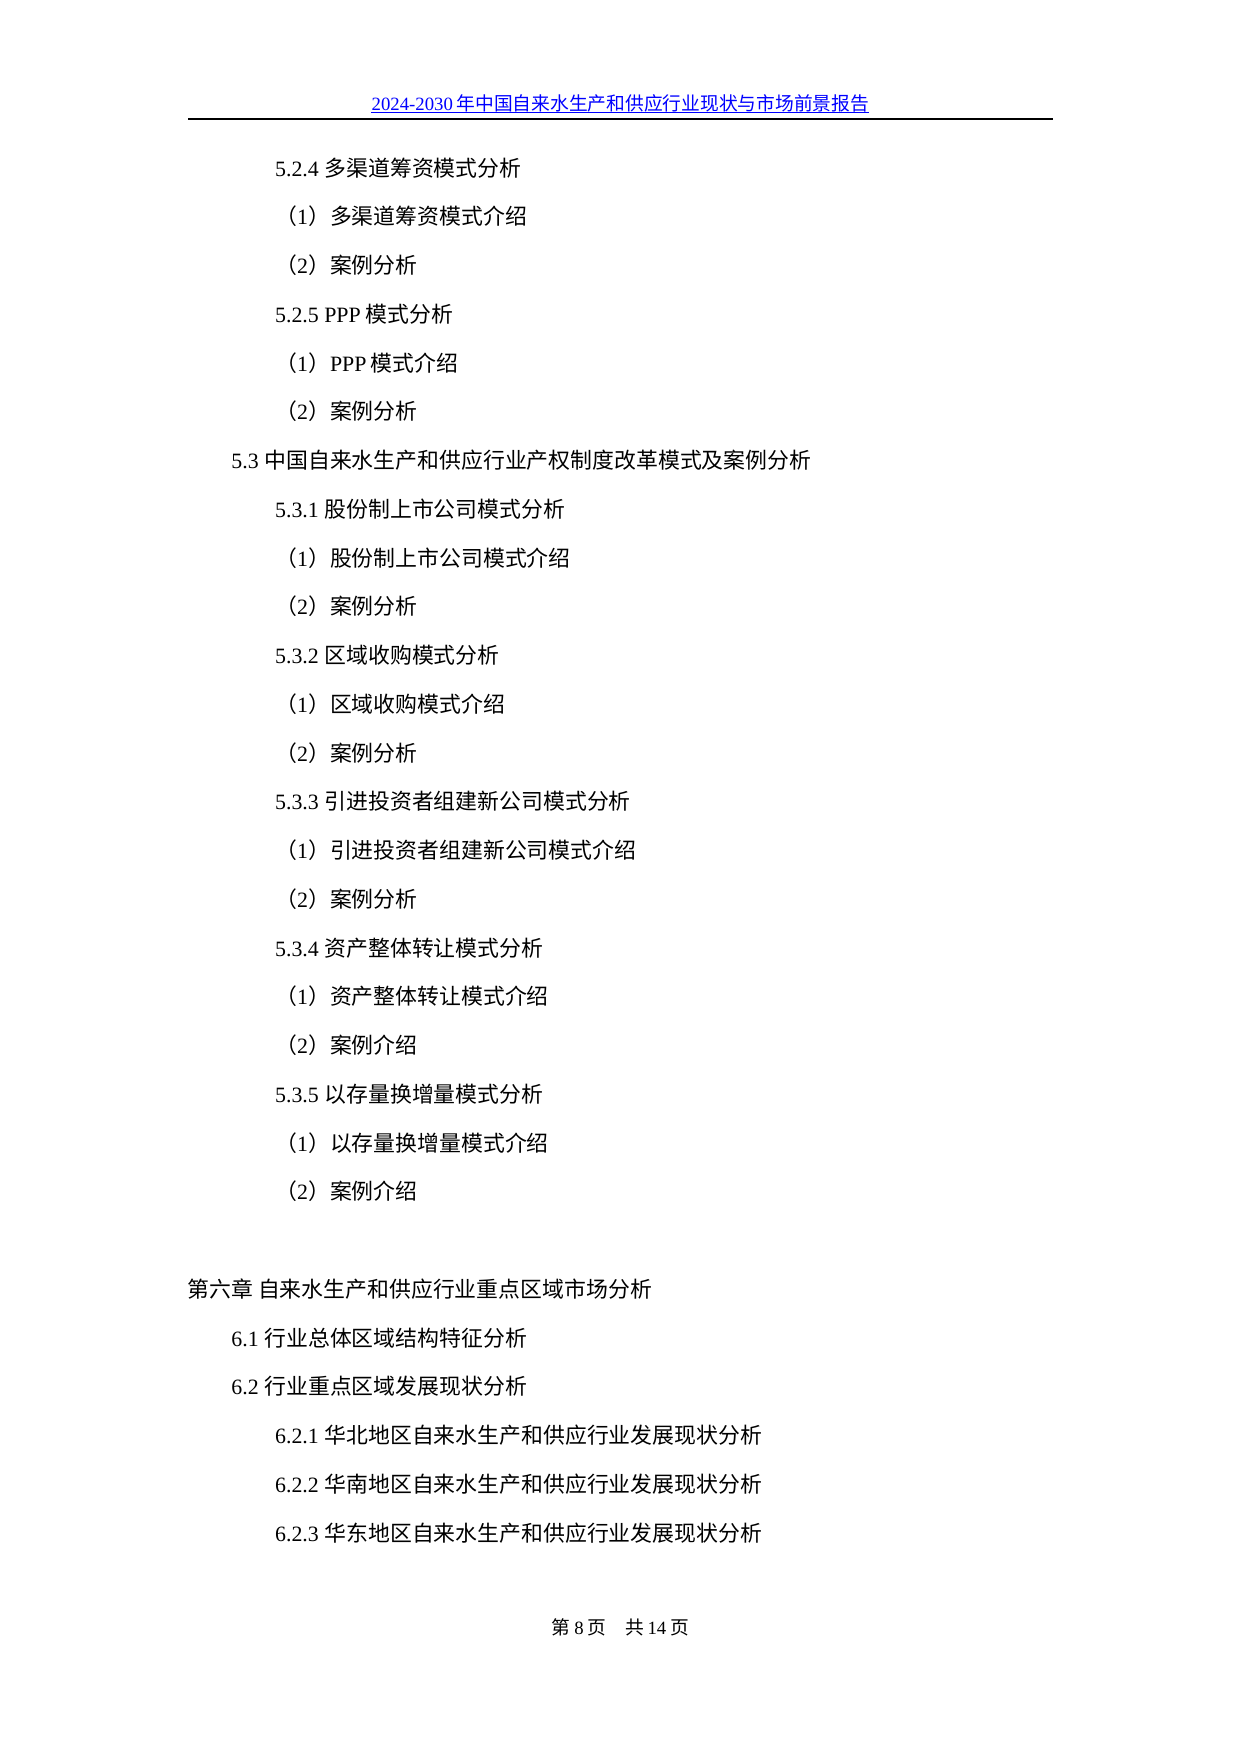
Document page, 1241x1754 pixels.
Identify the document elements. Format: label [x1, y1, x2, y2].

text [187, 150, 1053, 1548]
